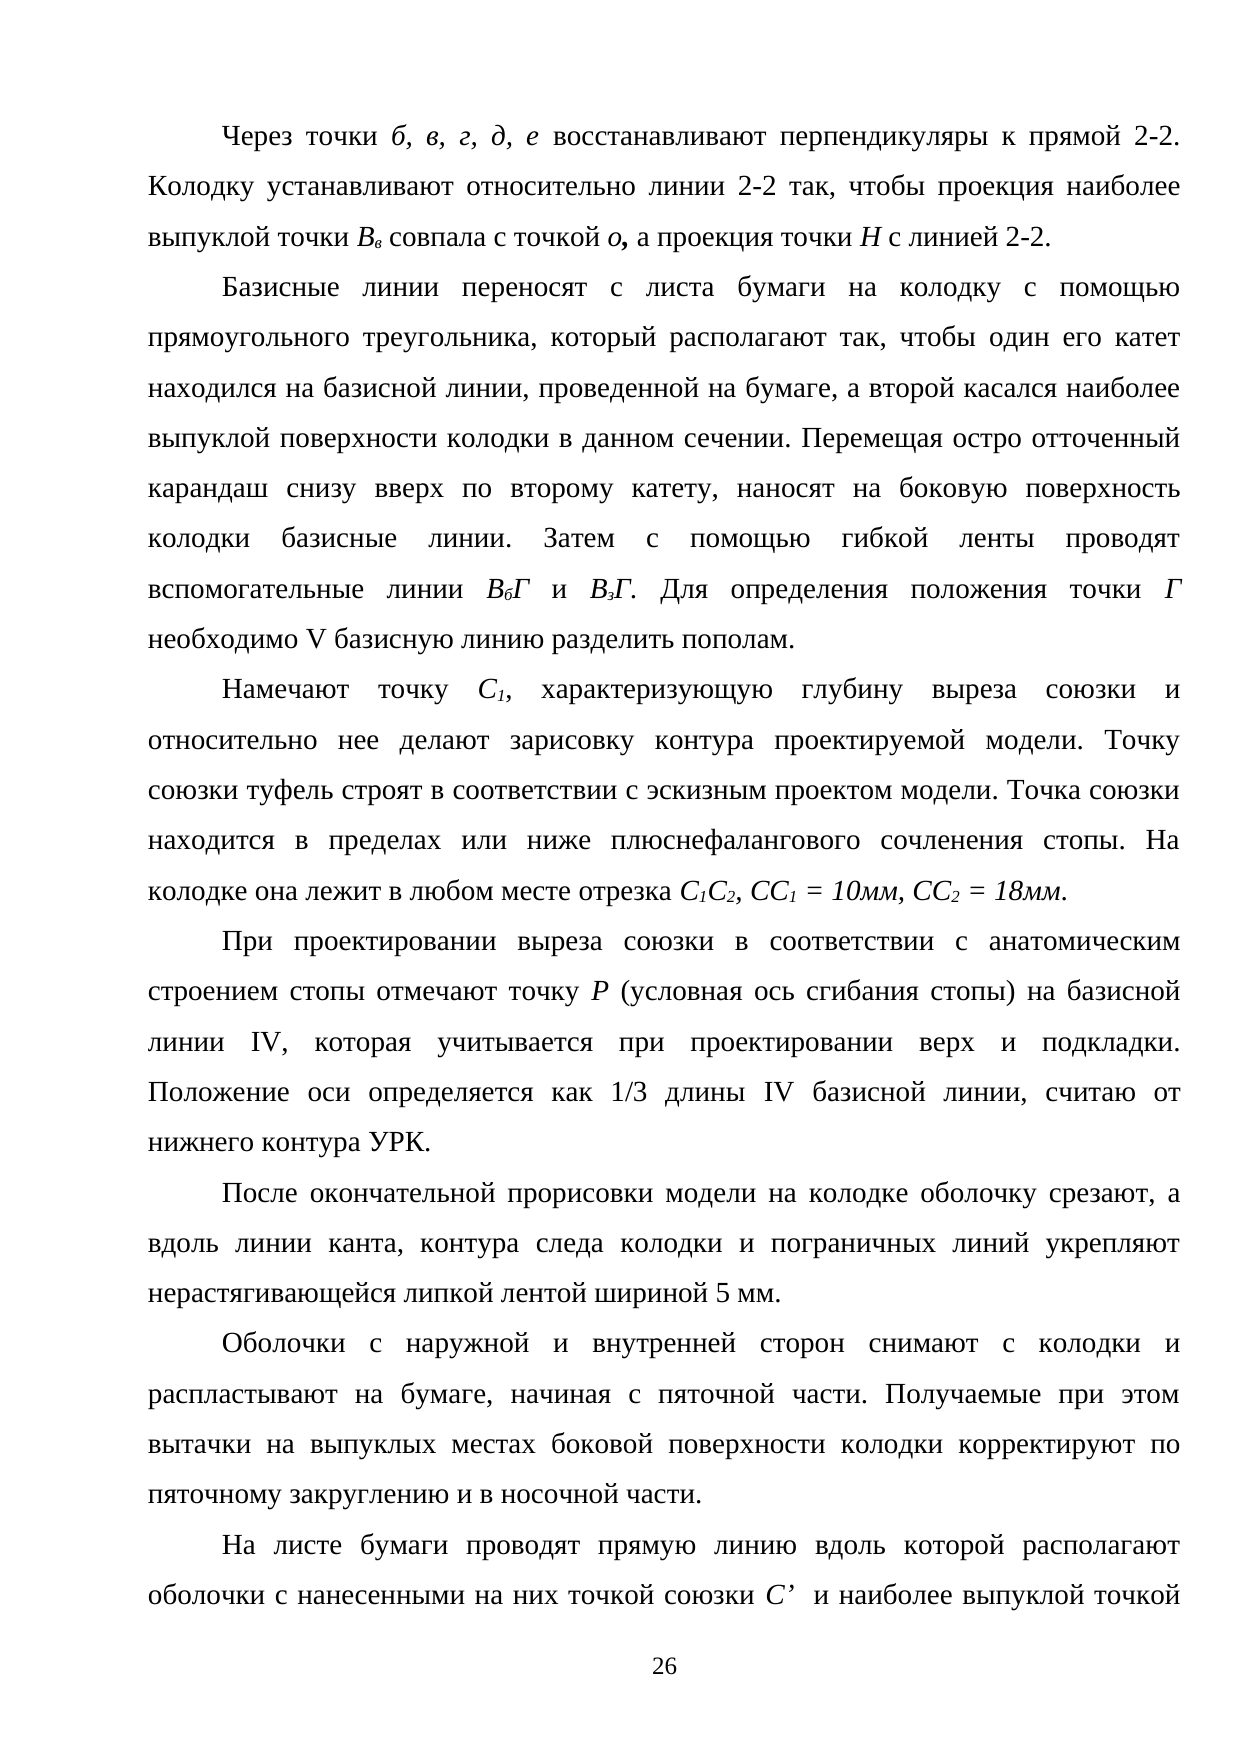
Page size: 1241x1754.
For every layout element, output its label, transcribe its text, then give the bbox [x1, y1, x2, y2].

text Через точки б, в, г, д, е восстанавливают перпендикуляры к прямой 2-2. Колодку устанавливают относительно линии 2-2 так, чтобы проекция наиболее выпуклой точки Вв совпала с точкой о, а проекция точки Н с линией 2-2. [148, 118, 1181, 252]
text Намечают точку С1, характеризующую глубину выреза союзки и относительно нее делают зарисовку контура проектируемой модели. Точку союзки туфель строят в соответствии с эскизным проектом модели. Точка союзки находится в пределах или ниже плюснефалангового сочленения стопы. На колодке она лежит в любом месте отрезка С1С2, СС1 = 10мм, СС2 = 18мм. [148, 672, 1181, 906]
text Базисные линии переносят с листа бумаги на колодку с помощью прямоугольного треугольника, который располагают так, чтобы один его катет находился на базисной линии, проведенной на бумаге, а второй касался наиболее выпуклой поверхности колодки в данном сечении. Перемещая остро отточенный карандаш снизу вверх по второму катету, наносят на боковую поверхность колодки базисные линии. Затем с помощью гибкой ленты проводят вспомогательные линии ВбГ и ВзГ. Для определения положения точки Г необходимо V базисную линию разделить пополам. [148, 269, 1181, 655]
text После окончательной прорисовки модели на колодке оболочку срезают, а вдоль линии канта, контура следа колодки и пограничных линий укрепляют нерастягивающейся липкой лентой шириной . [148, 1175, 1181, 1309]
text При проектировании выреза союзки в соответствии с анатомическим строением стопы отмечают точку Р (условная ось сгибания стопы) на базисной линии IV, которая учитывается при проектировании верх и подкладки. Положение оси определяется как 1/3 длины IV базисной линии, считаю от нижнего контура УРК. [148, 923, 1181, 1158]
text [148, 1527, 1181, 1611]
text Оболочки с наружной и внутренней сторон снимают с колодки и распластывают на бумаге, начиная с пяточной части. Получаемые при этом вытачки на выпуклых местах боковой поверхности колодки корректируют по пяточному закруглению и в носочной части. [148, 1326, 1181, 1510]
